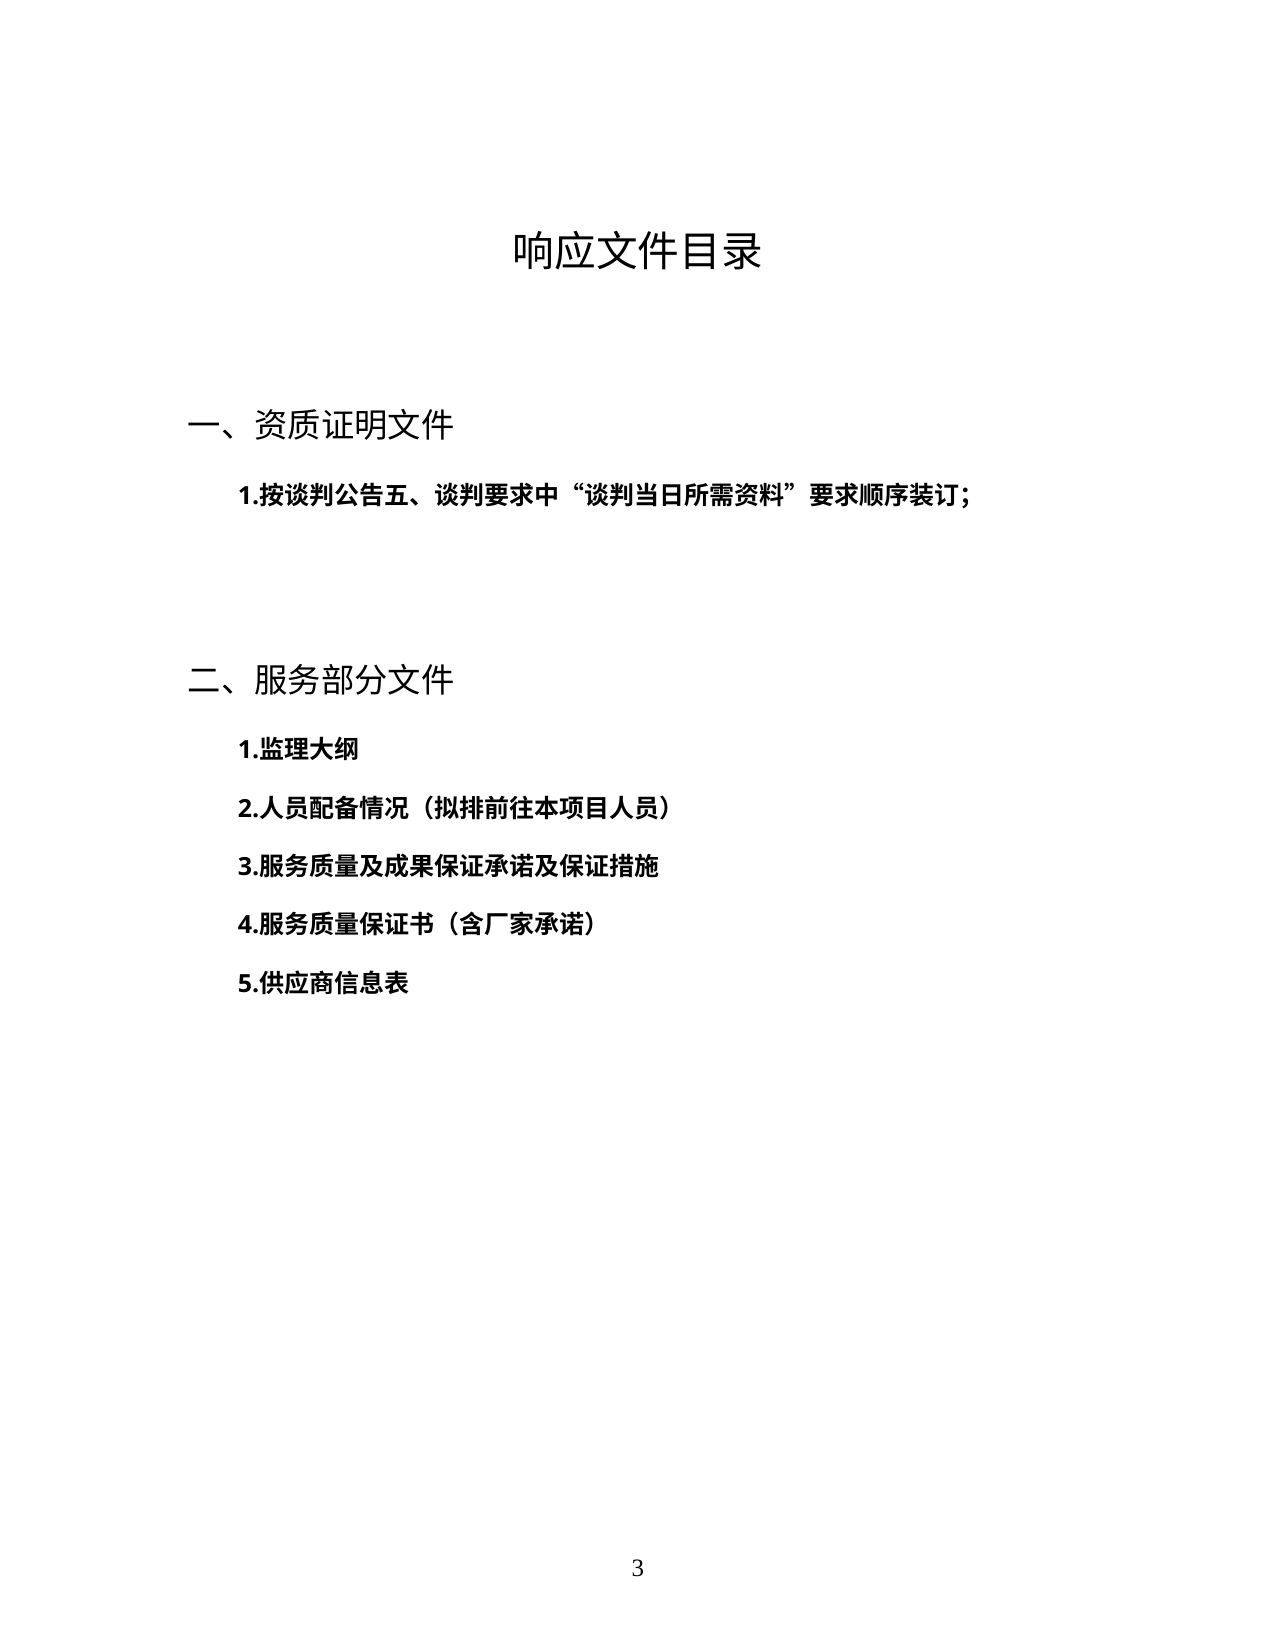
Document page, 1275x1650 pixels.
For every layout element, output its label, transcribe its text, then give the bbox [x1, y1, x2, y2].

text 2.人员配备情况（拟排前往本项目人员） [187, 771, 1087, 829]
text 1.按谈判公告五、谈判要求中“谈判当日所需资料”要求顺序装订； [187, 458, 1087, 516]
text 二、服务部分文件 [187, 653, 1087, 702]
text 3.服务质量及成果保证承诺及保证措施 [187, 829, 1087, 887]
text 响应文件目录 [187, 218, 1087, 278]
text 4.服务质量保证书（含厂家承诺） [187, 887, 1087, 946]
text 1.监理大纲 [187, 712, 1087, 771]
text 一、资质证明文件 [187, 399, 1087, 447]
subtitle 5.供应商信息表 [187, 946, 1087, 1004]
